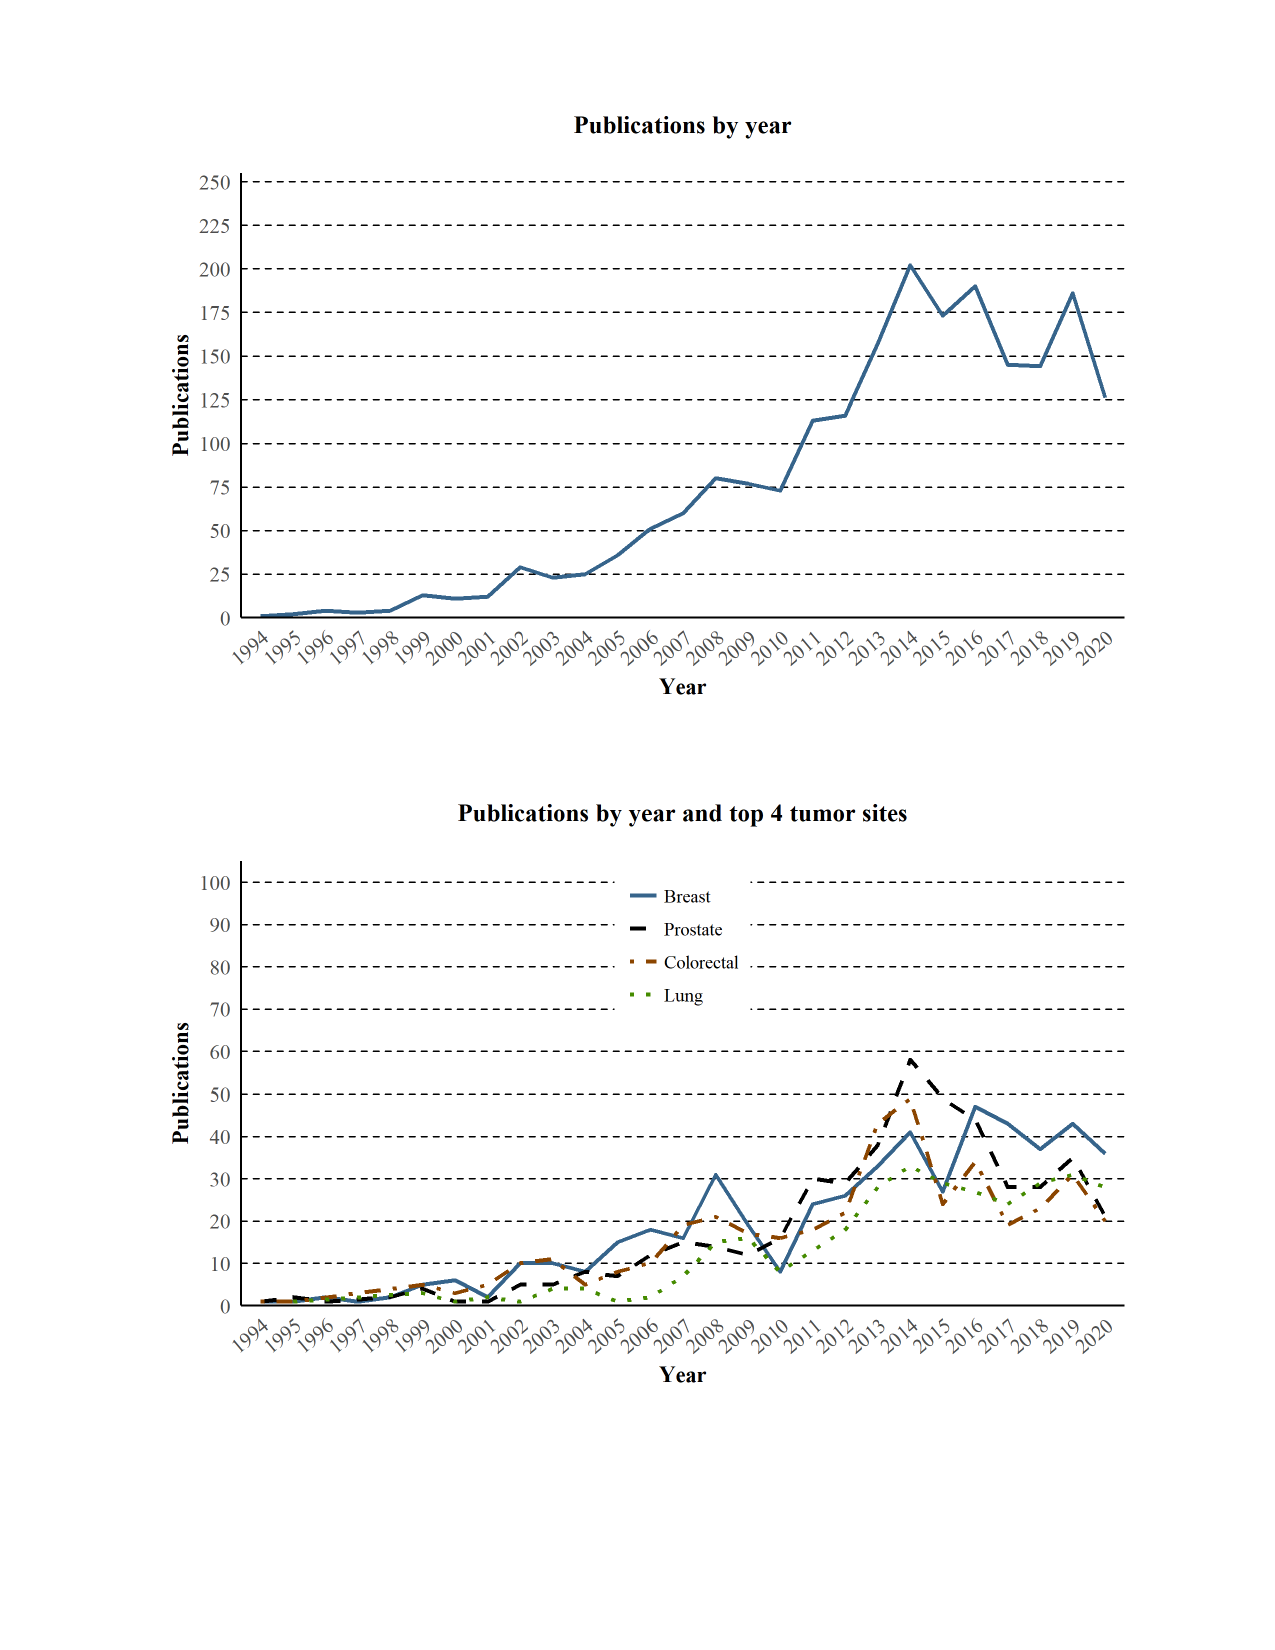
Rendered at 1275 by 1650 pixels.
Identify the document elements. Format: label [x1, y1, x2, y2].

picture [160, 792, 1136, 1393]
picture [160, 105, 1136, 705]
